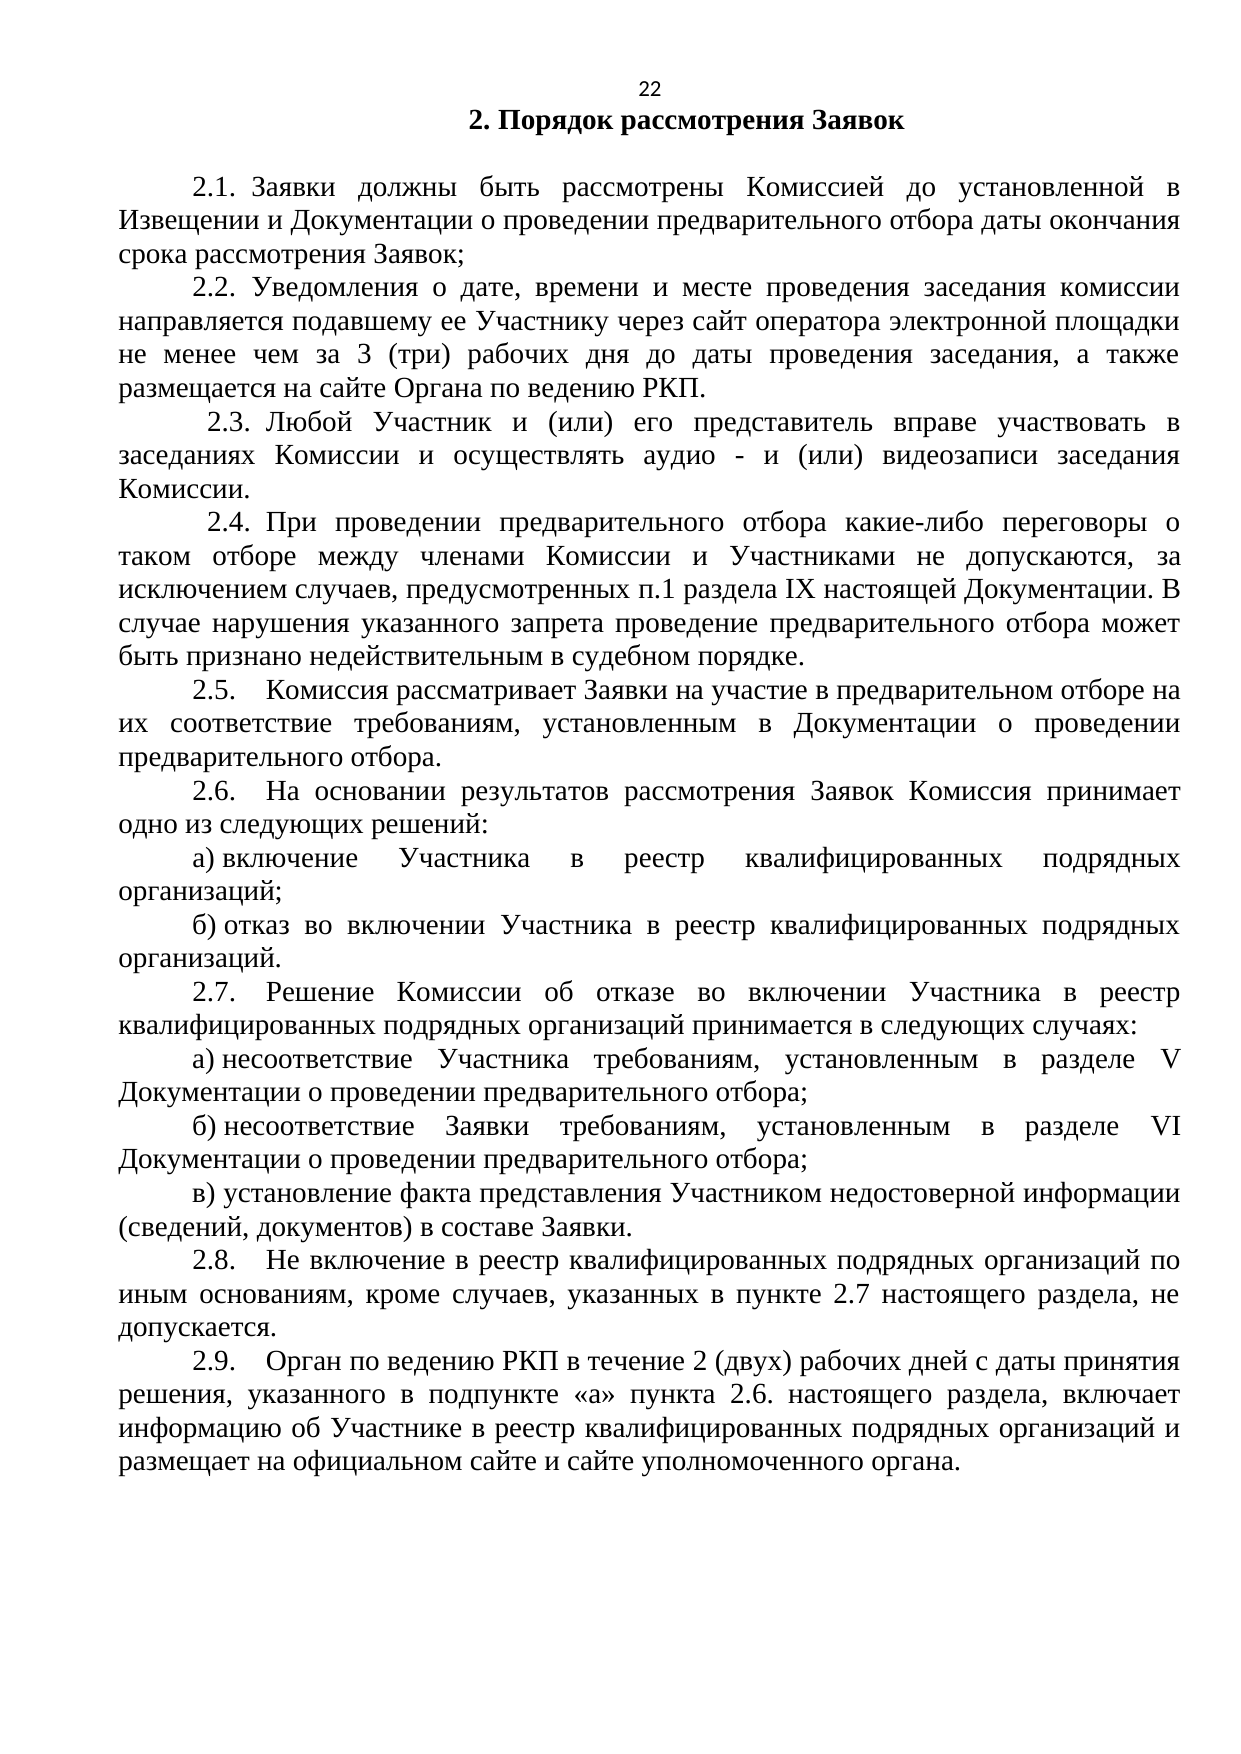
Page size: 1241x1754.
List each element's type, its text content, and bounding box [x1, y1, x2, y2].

list Уведомления о дате, времени и месте проведения заседания комиссии направляется подавшему ее Участнику через сайт оператора электронной площадки не менее чем за 3 (три) рабочих дня до даты проведения заседания, а также размещается на сайте Органа по ведению РКП. [118, 269, 1181, 404]
text в) установление факта представления Участником недостоверной информации (сведений, документов) в составе Заявки. [118, 1175, 1181, 1242]
list При проведении предварительного отбора какие-либо переговоры о таком отборе между членами Комиссии и Участниками не допускаются, за исключением случаев, предусмотренных п.1 раздела IX настоящей Документации. В случае нарушения указанного запрета проведение предварительного отбора может быть признано недействительным в судебном порядке. [118, 504, 1181, 672]
list На основании результатов рассмотрения Заявок Комиссия принимает одно из следующих решений: [118, 773, 1181, 840]
text а) включение Участника в реестр квалифицированных подрядных организаций; [118, 840, 1181, 907]
text б) несоответствие Заявки требованиям, установленным в разделе VI Документации о проведении предварительного отбора; [118, 1108, 1181, 1175]
list Решение Комиссии об отказе во включении Участника в реестр квалифицированных подрядных организаций принимается в следующих случаях: [118, 974, 1181, 1041]
list Комиссия рассматривает Заявки на участие в предварительном отборе на их соответствие требованиям, установленным в Документации о проведении предварительного отбора. [118, 672, 1181, 773]
text б) отказ во включении Участника в реестр квалифицированных подрядных организаций. [118, 907, 1181, 974]
list Любой Участник и (или) его представитель вправе участвовать в заседаниях Комиссии и осуществлять аудио - и (или) видеозаписи заседания Комиссии. [118, 404, 1181, 504]
list Порядок рассмотрения Заявок [118, 102, 1181, 135]
text а) несоответствие Участника требованиям, установленным в разделе V Документации о проведении предварительного отбора; [118, 1041, 1181, 1108]
list Не включение в реестр квалифицированных подрядных организаций по иным основаниям, кроме случаев, указанных в пункте 2.7 настоящего раздела, не допускается. [118, 1242, 1181, 1343]
list Заявки должны быть рассмотрены Комиссией до установленной в Извещении и Документации о проведении предварительного отбора даты окончания срока рассмотрения Заявок; [118, 169, 1181, 269]
list Орган по ведению РКП в течение 2 (двух) рабочих дней с даты принятия решения, указанного в подпункте «а» пункта 2.6. настоящего раздела, включает информацию об Участнике в реестр квалифицированных подрядных организаций и размещает на официальном сайте и сайте уполномоченного органа. [118, 1343, 1181, 1477]
